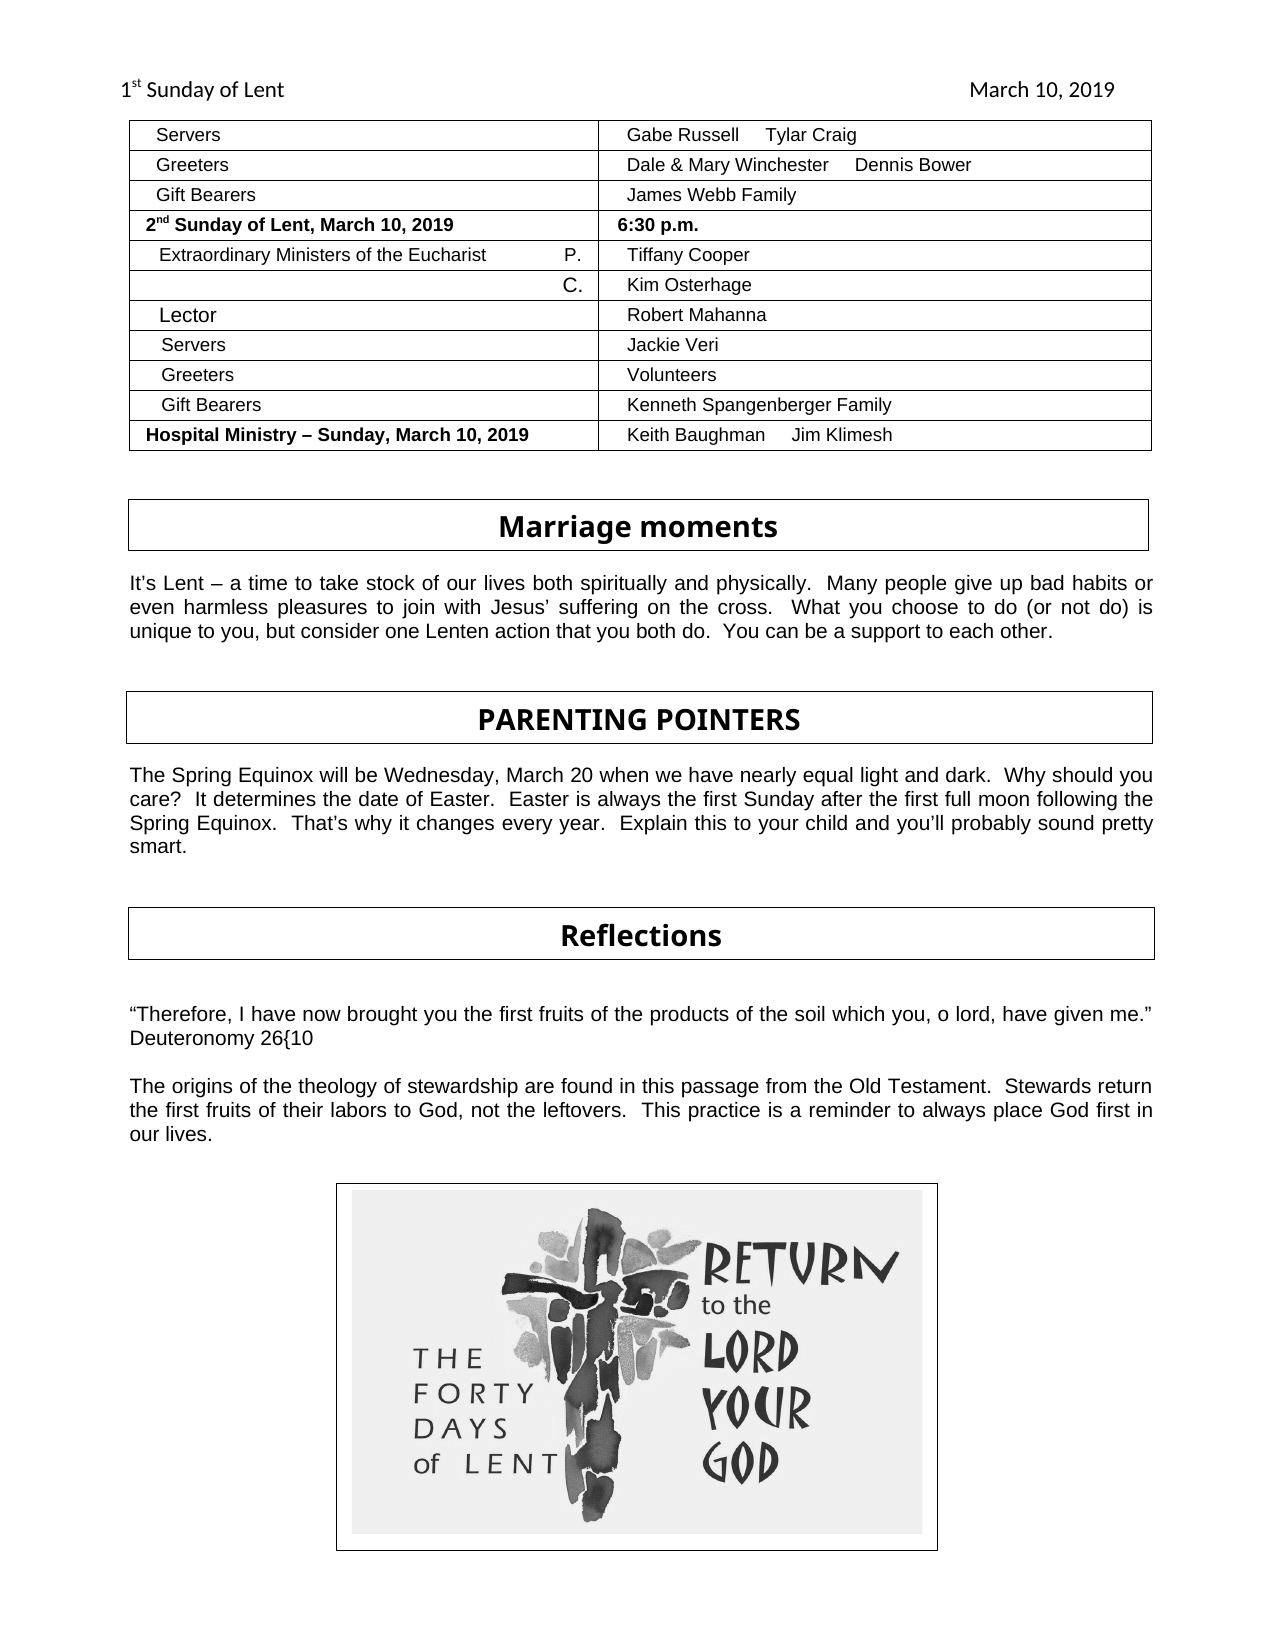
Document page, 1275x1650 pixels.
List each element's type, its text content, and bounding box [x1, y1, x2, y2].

table_cell 6:30 p.m. [599, 211, 1151, 240]
table_cell Gift Bearers [130, 391, 598, 420]
text It’s Lent – a time to take stock of our lives both spiritually and physically. Many people give up bad habits or even harmless pleasures to join with Jesus’ suffering on the cross. What you choose to do (or not do) is unique to you, but consider one Lenten action that you both do. You can be a support to each other. [129, 571, 1155, 643]
text The Spring Equinox will be Wednesday, March 20 when we have nearly equal light and dark. Why should you care? It determines the date of Easter. Easter is always the first Sunday after the first full moon following the Spring Equinox. That’s why it changes every year. Explain this to your child and you’ll probably sound pretty smart. [129, 762, 1155, 858]
table_cell Kim Osterhage [599, 271, 1151, 300]
picture [351, 1190, 923, 1534]
table_cell Volunteers [599, 361, 1151, 390]
table_cell C. [130, 271, 598, 300]
table_cell Gabe Russell Tylar Craig [599, 121, 1151, 150]
text The origins of the theology of stewardship are found in this passage from the Old Testament. Stewards return the first fruits of their labors to God, not the leftovers. This practice is a reminder to always place God first in our lives. [129, 1074, 1155, 1146]
table_cell Gift Bearers [130, 181, 598, 210]
table_cell Jackie Veri [599, 331, 1151, 360]
table_cell Servers [130, 121, 598, 150]
table_cell Robert Mahanna [599, 301, 1151, 330]
table_cell Servers [130, 331, 598, 360]
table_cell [130, 241, 598, 270]
table_cell Tiffany Cooper [599, 241, 1151, 270]
table_cell Keith Baughman Jim Klimesh [599, 421, 1151, 450]
table_cell Dale & Mary Winchester Dennis Bower [599, 151, 1151, 180]
table_cell Hospital Ministry – Sunday, March 10, 2019 [130, 421, 598, 450]
table_cell Lector [130, 301, 598, 330]
table_cell 2nd Sunday of Lent, March 10, 2019 [130, 211, 598, 240]
table_cell Greeters [130, 361, 598, 390]
table_cell Greeters [130, 151, 598, 180]
table_cell James Webb Family [599, 181, 1151, 210]
table_cell Kenneth Spangenberger Family [599, 391, 1151, 420]
text “Therefore, I have now brought you the first fruits of the products of the soil which you, o lord, have given me.” Deuteronomy 26{10 [129, 1002, 1155, 1050]
